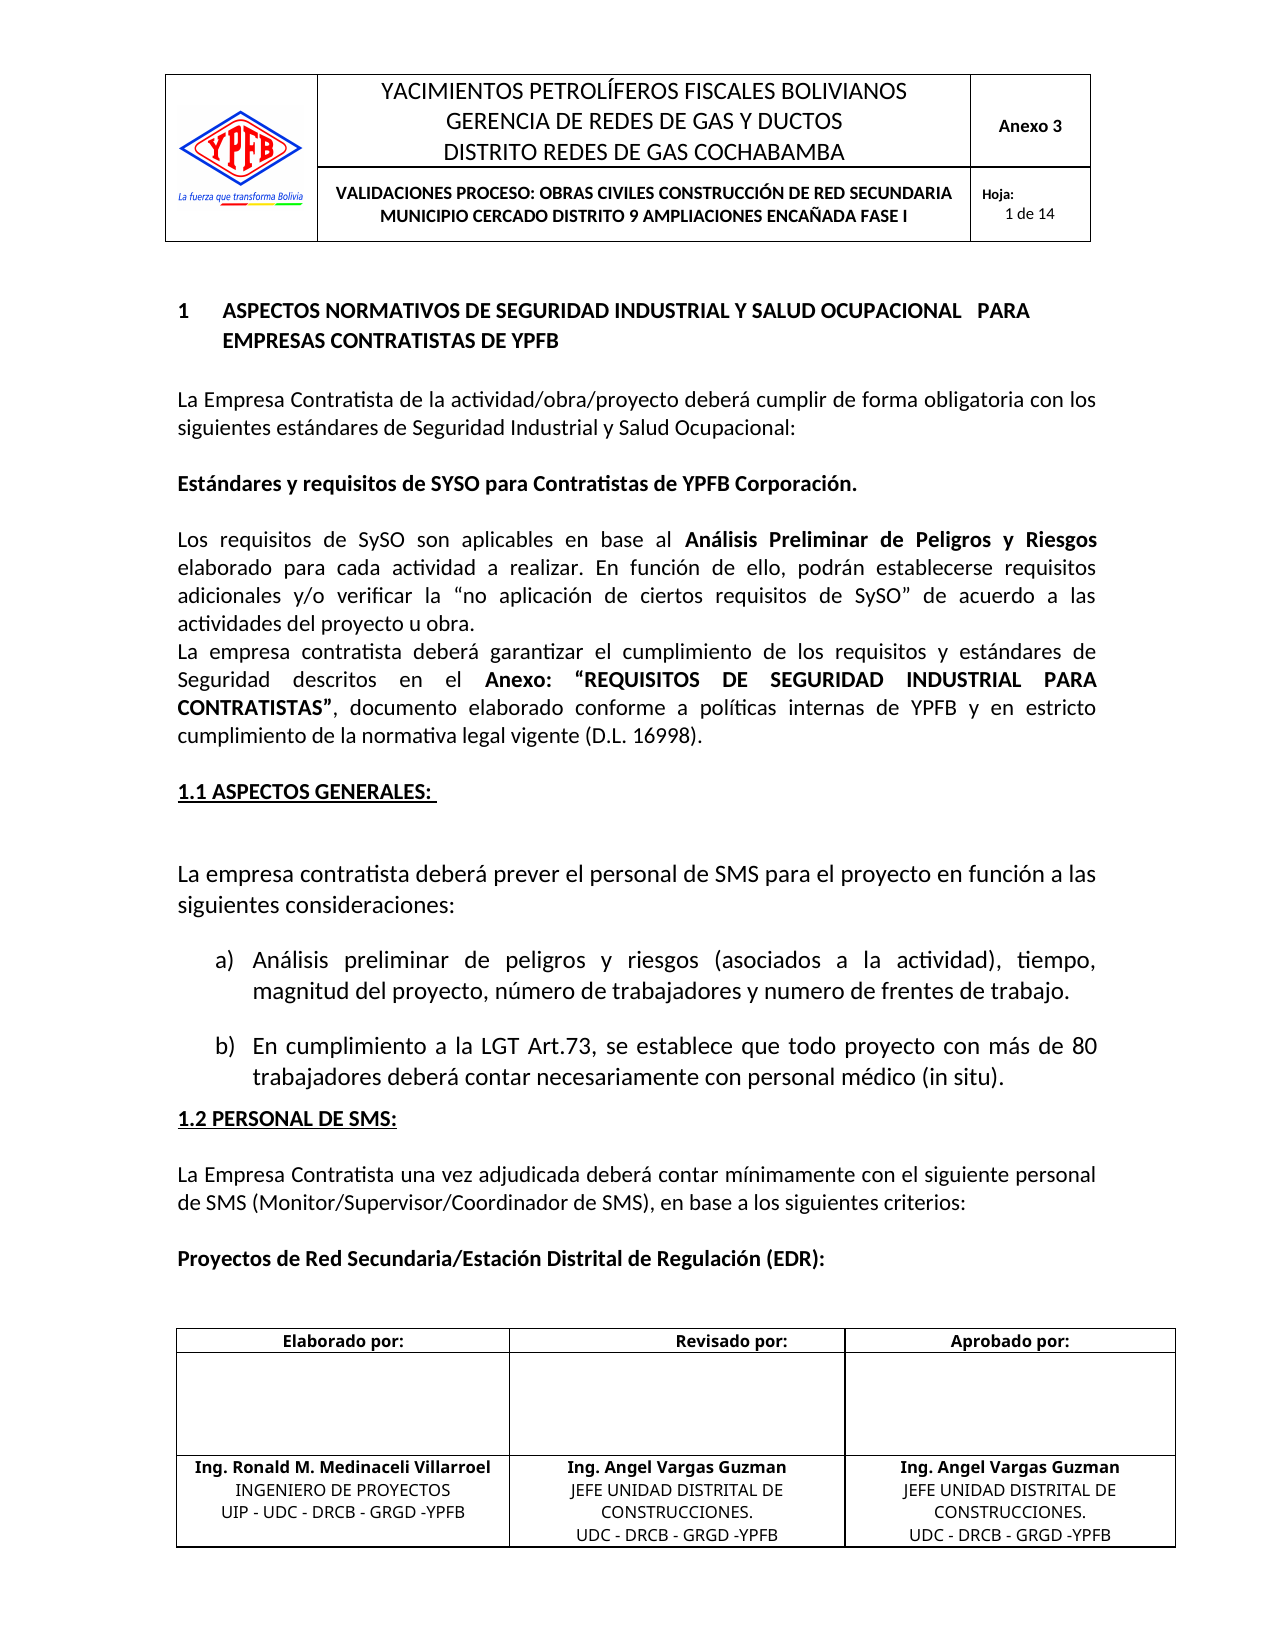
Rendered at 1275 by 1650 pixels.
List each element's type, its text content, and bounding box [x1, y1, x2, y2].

text Proyectos de Red Secundaria/Estación Distrital de Regulación (EDR): [177, 1244, 1098, 1272]
text Los requisitos de SySO son aplicables en base al Análisis Preliminar de Peligros y Riesgos elaborado para cada actividad a realizar. En función de ello, podrán establecerse requisitos adicionales y/o verificar la “no aplicación de ciertos requisitos de SySO” de acuerdo a las actividades del proyecto u obra. [177, 525, 1098, 637]
list En cumplimiento a la LGT Art.73, se establece que todo proyecto con más de 80 trabajadores deberá contar necesariamente con personal médico (in situ). [215, 1030, 1098, 1091]
text 1.2 PERSONAL DE SMS: [177, 1104, 1098, 1132]
text La empresa contratista deberá garantizar el cumplimiento de los requisitos y estándares de Seguridad descritos en el Anexo: “REQUISITOS DE SEGURIDAD INDUSTRIAL PARA CONTRATISTAS”, documento elaborado conforme a políticas internas de YPFB y en estricto cumplimiento de la normativa legal vigente (D.L. 16998). [177, 637, 1098, 749]
text La empresa contratista deberá prever el personal de SMS para el proyecto en función a las siguientes consideraciones: [177, 858, 1098, 919]
text 1.1 ASPECTOS GENERALES: [177, 777, 1098, 805]
picture [176, 105, 304, 211]
list Análisis preliminar de peligros y riesgos (asociados a la actividad), tiempo, magnitud del proyecto, número de trabajadores y numero de frentes de trabajo. [215, 944, 1098, 1005]
subtitle ASPECTOS NORMATIVOS DE SEGURIDAD INDUSTRIAL Y SALUD OCUPACIONAL PARA EMPRESAS CONTRATISTAS DE YPFB [177, 296, 1098, 354]
text La Empresa Contratista una vez adjudicada deberá contar mínimamente con el siguiente personal de SMS (Monitor/Supervisor/Coordinador de SMS), en base a los siguientes criterios: [177, 1160, 1098, 1216]
text La Empresa Contratista de la actividad/obra/proyecto deberá cumplir de forma obligatoria con los siguientes estándares de Seguridad Industrial y Salud Ocupacional: [177, 385, 1098, 441]
text Estándares y requisitos de SYSO para Contratistas de YPFB Corporación. [177, 469, 1098, 497]
